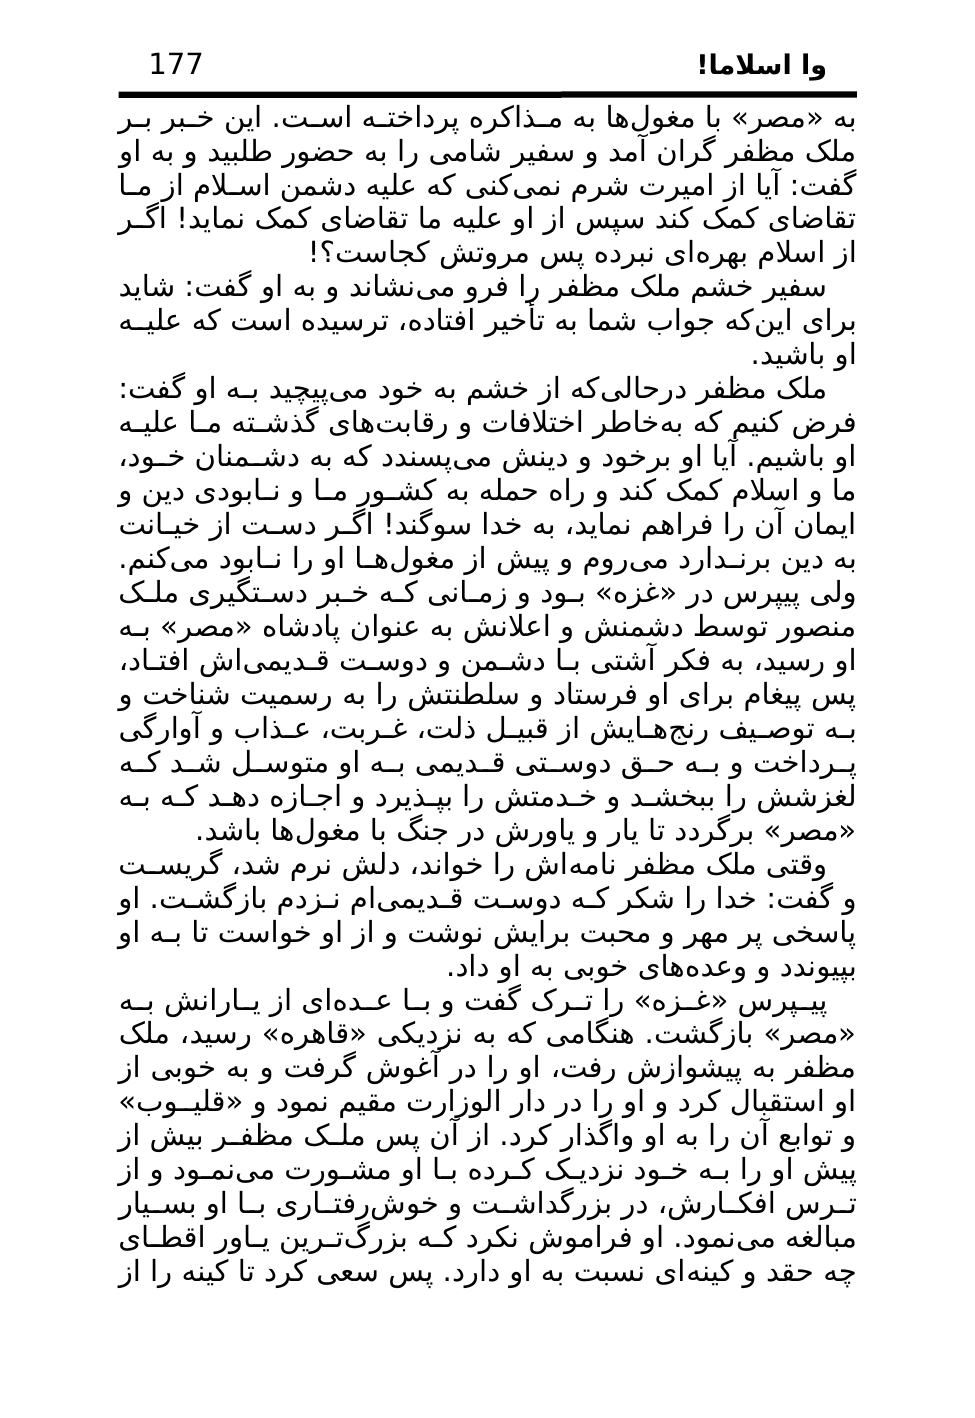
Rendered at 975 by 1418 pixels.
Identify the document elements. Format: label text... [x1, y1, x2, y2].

text ملک مظفر درحالی‌که از خشم به خود می‌پیچید به او گفت: فرض کنیم که به‌خاطر اختلافات و رقابت‌های گذشته ما علیه او باشیم. آیا او برخود و دینش می‌پسندد که به دشمنان خود، ما و اسلام کمک کند و راه حمله به کشور ما و نابودی دین و ایمان آن را فراهم نماید، به خدا سوگند! اگر دست از خیانت به دین برندارد می‌روم و پیش از مغول‌ها او را نابود می‌کنم. ولی پیپرس در «غزه» بود و زمانی که خبر دستگیری ملک منصور توسط دشمنش و اعلانش به عنوان پادشاه «مصر» به او رسید، به فکر آشتی با دشمن و دوست قدیمی‌اش افتاد، پس پیغام برای او فرستاد و سلطنتش را به رسمیت شناخت و به توصیف رنج‌هایش از قبیل ذلت، غربت، عذاب و آوارگی پرداخت و به حق دوستی قدیمی به او متوسل شد که لغزشش را ببخشد و خدمتش را بپذیرد و اجازه دهد که به «مصر» برگردد تا یار و یاورش در جنگ با مغول‌ها باشد. [118, 372, 857, 847]
text سفیر خشم ملک مظفر را فرو می‌نشاند و به او ‌گفت: شاید برای این‌که جواب شما به تأخیر افتاده، ترسیده است که علیه او باشید. [118, 270, 857, 372]
text وقتی ملک مظفر نامه‌اش را خواند، دلش نرم شد، گریست و گفت: خدا را شکر که دوست قدیمی‌ام نزدم بازگشت. او پاسخی پر مهر و محبت برایش نوشت و از او خواست تا به او بپیوندد و وعده‌های خوبی به او داد. [118, 847, 857, 983]
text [118, 983, 857, 1288]
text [118, 100, 857, 270]
